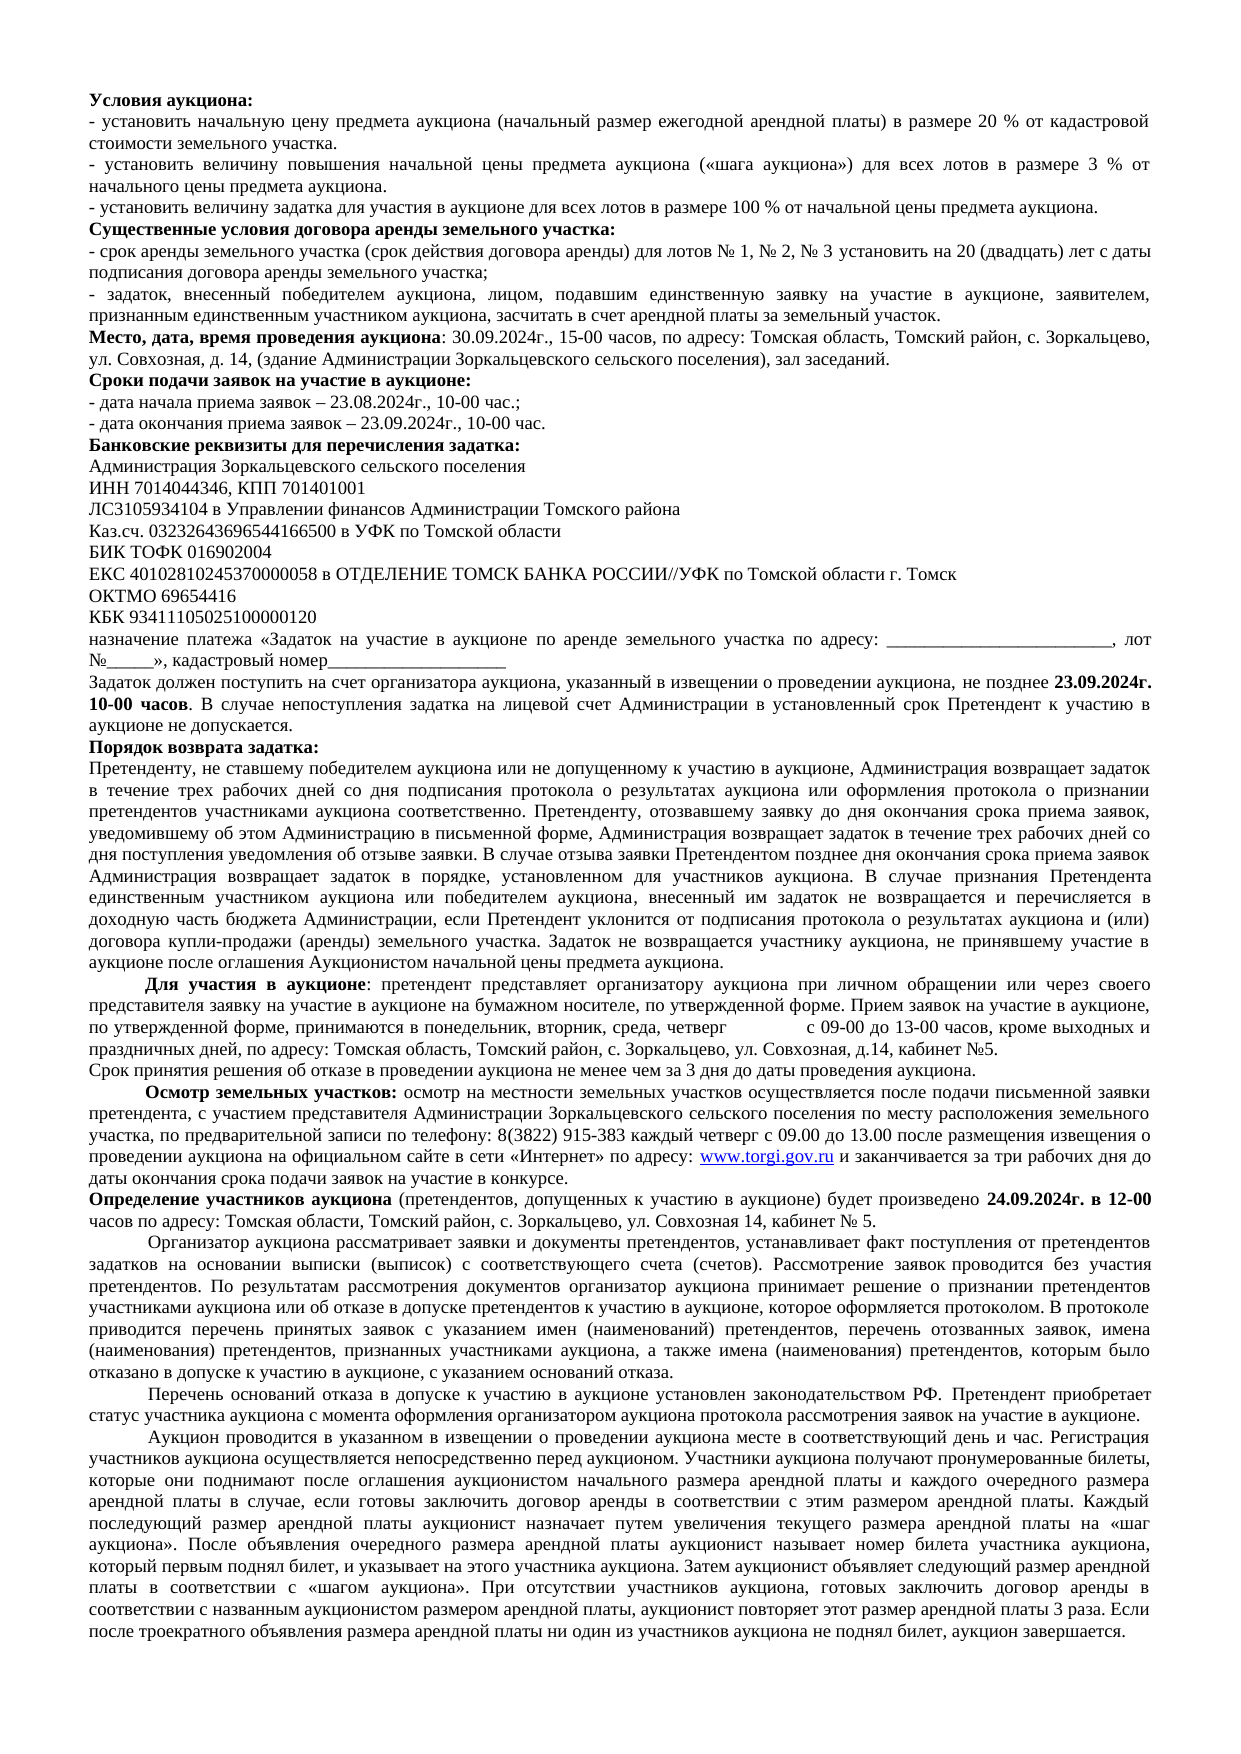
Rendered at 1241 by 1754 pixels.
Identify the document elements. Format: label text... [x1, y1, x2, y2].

text - срок аренды земельного участка (срок действия договора аренды) для лотов № 1, № 2, № 3 установить на 20 (двадцать) лет с даты подписания договора аренды земельного участка; [89, 239, 1152, 283]
text - установить величину задатка для участия в аукционе для всех лотов в размере 100 % от начальной цены предмета аукциона. [89, 196, 1152, 218]
text - установить величину повышения начальной цены предмета аукциона («шага аукциона») для всех лотов в размере 3 % от начального цены предмета аукциона. [89, 153, 1152, 196]
text Сроки подачи заявок на участие в аукционе: [89, 369, 1152, 391]
text - дата начала приема заявок – 23.08.2024г., 10-00 час.; [89, 391, 1152, 412]
text Администрация Зоркальцевского сельского поселения [89, 455, 1152, 477]
text ЕКС 40102810245370000058 в ОТДЕЛЕНИЕ ТОМСК БАНКА РОССИИ//УФК по Томской области г. Томск [89, 563, 1152, 584]
text Условия аукциона: [89, 89, 1152, 110]
text - задаток, внесенный победителем аукциона, лицом, подавшим единственную заявку на участие в аукционе, заявителем, признанным единственным участником аукциона, засчитать в счет арендной платы за земельный участок. [89, 283, 1152, 326]
text ЛС3105934104 в Управлении финансов Администрации Томского района [89, 498, 1152, 520]
text Аукцион проводится в указанном в извещении о проведении аукциона месте в соответствующий день и час. Регистрация участников аукциона осуществляется непосредственно перед аукционом. Участники аукциона получают пронумерованные билеты, которые они поднимают после оглашения аукционистом начального размера арендной платы и каждого очередного размера арендной платы в случае, если готовы заключить договор аренды в соответствии с этим размером арендной платы. Каждый последующий размер арендной платы аукционист назначает путем увеличения текущего размера арендной платы на «шаг аукциона». После объявления очередного размера арендной платы аукционист называет номер билета участника аукциона, который первым поднял билет, и указывает на этого участника аукциона. Затем аукционист объявляет следующий размер арендной платы в соответствии с «шагом аукциона». При отсутствии участников аукциона, готовых заключить договор аренды в соответствии с названным аукционистом размером арендной платы, аукционист повторяет этот размер арендной платы 3 раза. Если после троекратного объявления размера арендной платы ни один из участников аукциона не поднял билет, аукцион завершается. [89, 1426, 1152, 1641]
text Организатор аукциона рассматривает заявки и документы претендентов, устанавливает факт поступления от претендентов задатков на основании выписки (выписок) с соответствующего счета (счетов). Рассмотрение заявок проводится без участия претендентов. По результатам рассмотрения документов организатор аукциона принимает решение о признании претендентов участниками аукциона или об отказе в допуске претендентов к участию в аукционе, которое оформляется протоколом. В протоколе приводится перечень принятых заявок с указанием имен (наименований) претендентов, перечень отозванных заявок, имена (наименования) претендентов, признанных участниками аукциона, а также имена (наименования) претендентов, которым было отказано в допуске к участию в аукционе, с указанием оснований отказа. [89, 1231, 1152, 1382]
text Для участия в аукционе: претендент представляет организатору аукциона при личном обращении или через своего представителя заявку на участие в аукционе на бумажном носителе, по утвержденной форме. Прием заявок на участие в аукционе, по утвержденной форме, принимаются в понедельник, вторник, среда, четверг с 09-00 до 13-00 часов, кроме выходных и праздничных дней, по адресу: Томская область, Томский район, с. Зоркальцево, ул. Совхозная, д.14, кабинет №5. [89, 973, 1152, 1059]
text Перечень оснований отказа в допуске к участию в аукционе установлен законодательством РФ. Претендент приобретает статус участника аукциона с момента оформления организатором аукциона протокола рассмотрения заявок на участие в аукционе. [89, 1382, 1152, 1426]
text Задаток должен поступить на счет организатора аукциона, указанный в извещении о проведении аукциона, не позднее 23.09.2024г. 10-00 часов. В случае непоступления задатка на лицевой счет Администрации в установленный срок Претендент к участию в аукционе не допускается. [89, 671, 1152, 736]
text КБК 93411105025100000120 [89, 606, 1152, 628]
text - дата окончания приема заявок – 23.09.2024г., 10-00 час. [89, 412, 1152, 434]
text назначение платежа «Задаток на участие в аукционе по аренде земельного участка по адресу: ________________________, лот №_____», кадастровый номер___________________ [89, 628, 1152, 671]
text БИК ТОФК 016902004 [89, 541, 1152, 563]
text Осмотр земельных участков: осмотр на местности земельных участков осуществляется после подачи письменной заявки претендента, с участием представителя Администрации Зоркальцевского сельского поселения по месту расположения земельного участка, по редвариеьной заии о еефону: 8(3822) 915-383 кадый чеверг 09.00 до 13.00 ое разещения извещения о роведении аукциона на официаьно айе в еи «Инерне» о адреу: www.torgi.gov.ru и заанчиваея за три рабочих дня до даы оончания роа одачи заяво на учаие в конкурсе. [89, 1081, 1152, 1188]
text - установить начальную цену предмета аукциона (начальный размер ежегодной арендной платы) в размере 20 % от кадастровой стоимости земельного участка. [89, 110, 1152, 153]
text ИНН 7014044346, КПП 701401001 [89, 477, 1152, 498]
text Каз.сч. 03232643696544166500 в УФК по Томской области [89, 520, 1152, 541]
text Определение участников аукциона (претендентов, допущенных к участию в аукционе) будет произведено 24.09.2024г. в 12-00 часов по адресу: Томская области, Томский район, с. Зоркальцево, ул. Совхозная 14, кабинет № 5. [89, 1188, 1152, 1231]
text Претенденту, не ставшему победителем аукциона или не допущенному к участию в аукционе, Администрация возвращает задаток в течение трех рабочих дней со дня подписания протокола о результатах аукциона или оформления протокола о признании претендентов участниками аукциона соответственно. Претенденту, отозвавшему заявку до дня окончания срока приема заявок, уведомившему об этом Администрацию в письменной форме, Администрация возвращает задаток в течение трех рабочих дней со дня поступления уведомления об отзыве заявки. В случае отзыва заявки Претендентом позднее дня окончания срока приема заявок Администрация возвращает задаток в порядке, установленном для участников аукциона. В случае признания Претендента единственным участником аукциона или победителем аукциона, внесенный им задаток не возвращается и перечисляется в доходную часть бюджета Администрации, если Претендент уклонится от подписания протокола о результатах аукциона и (или) договора купли-продажи (аренды) земельного участка. Задаток не возвращается участнику аукциона, не принявшему участие в аукционе после оглашения Аукционистом начальной цены предмета аукциона. [89, 757, 1152, 973]
text Существенные условия договора аренды земельного участка: [89, 218, 1152, 239]
text Банковские реквизиты для перечисления задатка: [89, 434, 1152, 455]
text Срок принятия решения об отказе в проведении аукциона не менее чем за 3 дня до даты проведения аукциона. [89, 1059, 1152, 1081]
text Порядок возврата задатка: [89, 736, 1152, 757]
text ОКТМО 69654416 [89, 584, 1152, 606]
text Место, дата, время проведения аукциона: 30.09.2024г., 15-00 часов, по адресу: Томская область, Томский район, с. Зоркальцево, ул. Совхозная, д. 14, (здание Администрации Зоркальцевского сельского поселения), зал заседаний. [89, 326, 1152, 369]
